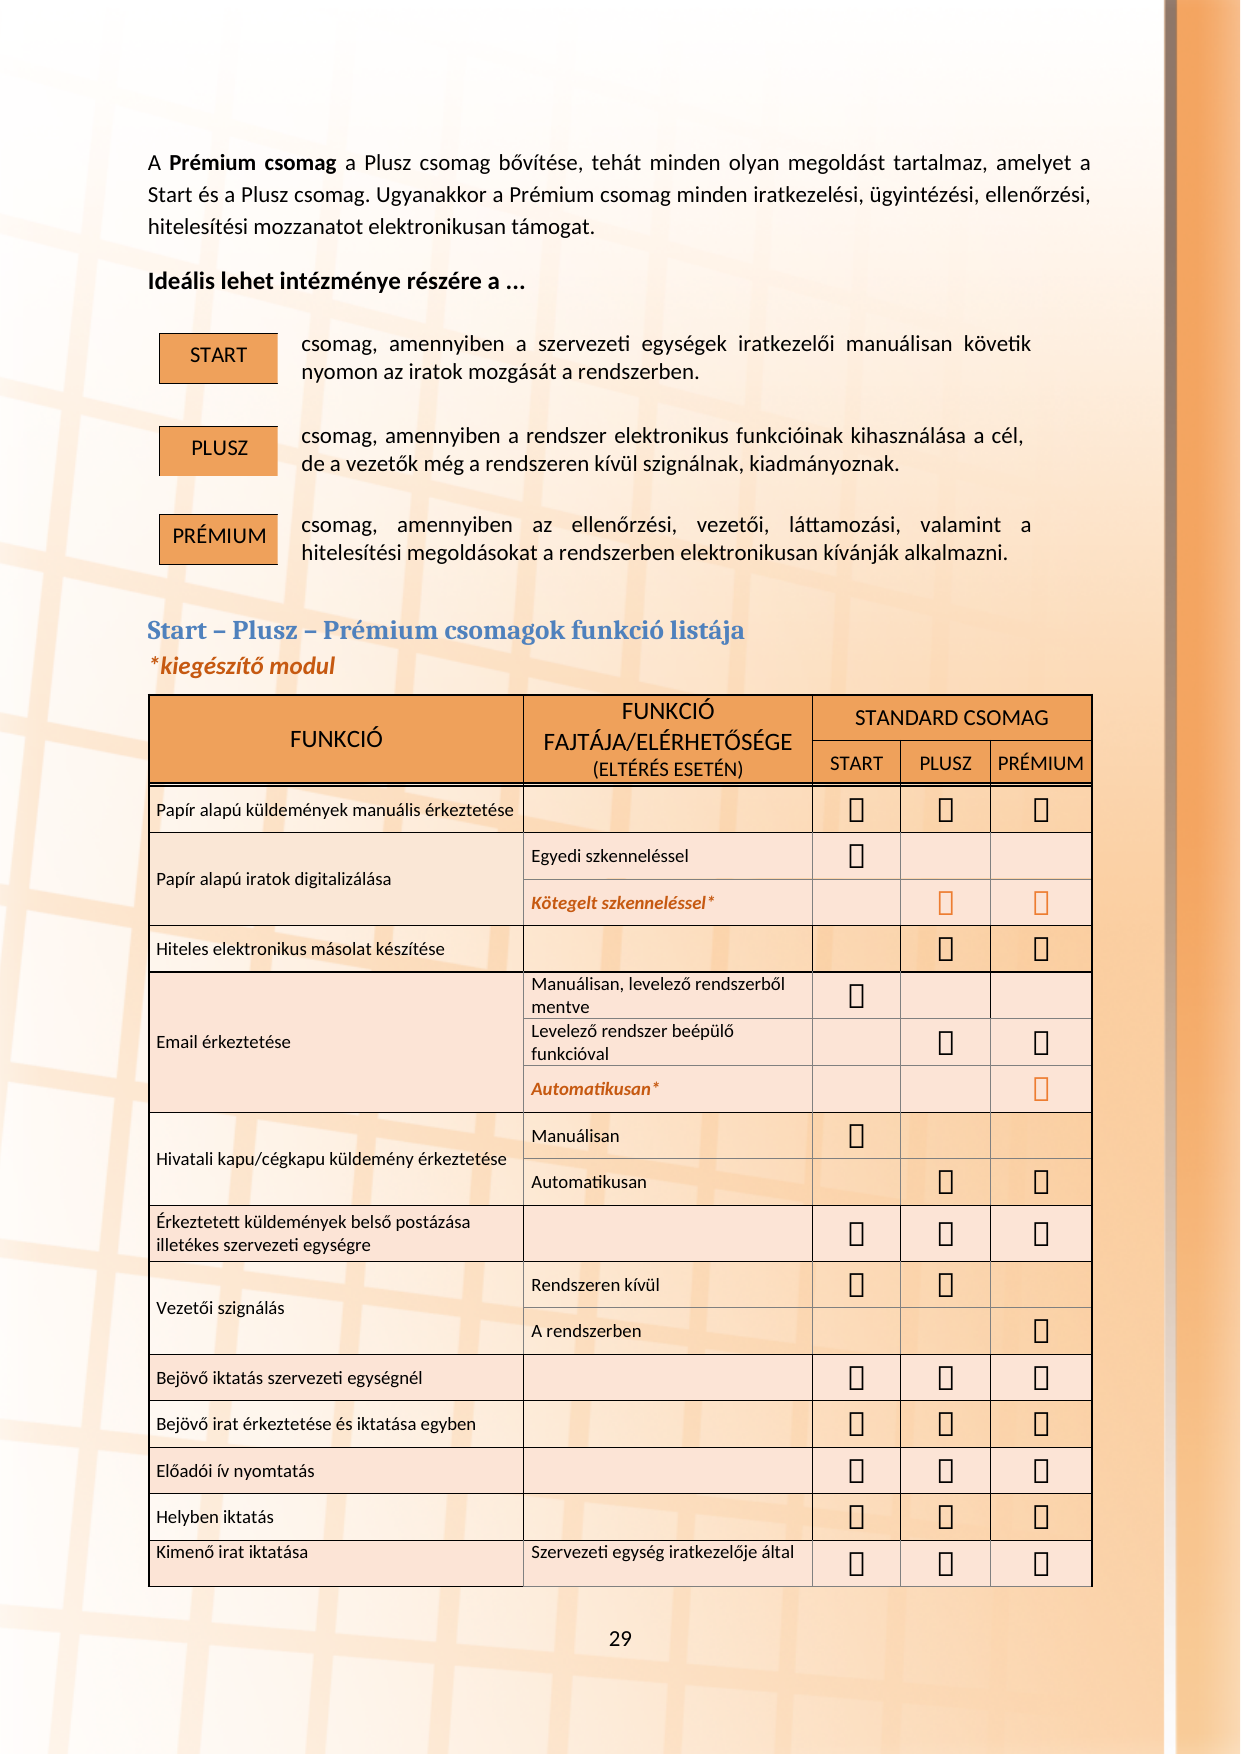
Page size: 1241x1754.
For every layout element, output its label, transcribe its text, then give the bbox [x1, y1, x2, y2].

table_cell [524, 926, 812, 971]
table_cell A rendszerben [524, 1308, 812, 1354]
picture [0, 0, 1241, 1754]
table_cell  [901, 1206, 990, 1261]
table_cell [813, 1308, 900, 1354]
table_cell [991, 1262, 1091, 1307]
table_cell Helyben iktatás [150, 1494, 523, 1539]
table_cell  [813, 1541, 900, 1586]
table_cell  [901, 926, 990, 971]
text Ideális lehet intézménye részére a ... [148, 265, 1093, 296]
table_cell Levelező rendszer beépülő funkcióval [524, 1019, 812, 1065]
table_cell PLUSZ [901, 741, 990, 782]
table_cell  [813, 833, 900, 878]
table_cell  [813, 787, 900, 832]
table_cell [991, 833, 1091, 878]
table_cell Rendszeren kívül [524, 1262, 812, 1307]
table_cell Automatikusan [524, 1159, 812, 1204]
table_cell Kötegelt szkenneléssel* [524, 880, 812, 925]
table_cell [524, 1448, 812, 1493]
table_cell  [813, 1262, 900, 1307]
table_cell [901, 1066, 990, 1112]
table_cell Kimenő irat iktatása [150, 1541, 523, 1586]
table_cell [524, 1355, 812, 1400]
table_cell  [991, 1019, 1091, 1065]
table_cell Manuálisan, levelező rendszerből mentve [524, 973, 812, 1018]
table_header FUNKCIÓ [150, 696, 523, 782]
table_cell Egyedi szkenneléssel [524, 833, 812, 878]
table_cell  [991, 1355, 1091, 1400]
table_cell [991, 1113, 1091, 1158]
table_cell  [991, 880, 1091, 925]
table_cell  [991, 1308, 1091, 1354]
table_cell  [901, 1019, 990, 1065]
table_cell  [901, 1494, 990, 1539]
table_cell  [813, 1494, 900, 1539]
table_cell [901, 973, 990, 1018]
table_cell  [901, 1159, 990, 1204]
table_cell  [901, 1541, 990, 1586]
table_header FUNKCIÓ FAJTÁJA/ELÉRHETŐSÉGE (ELTÉRÉS ESETÉN) [524, 696, 812, 782]
table_cell Papír alapú küldemények manuális érkeztetése [150, 787, 523, 832]
table_cell  [991, 1206, 1091, 1261]
table_cell csomag, amennyiben az ellenőrzési, vezetői, láttamozási, valamint a hitelesítési megoldásokat a rendszerben elektronikusan kívánják alkalmazni. [290, 506, 1044, 594]
table_cell csomag, amennyiben a rendszer elektronikus funkcióinak kihasználása a cél, de a vezetők még a rendszeren kívül szignálnak, kiadmányoznak. [290, 413, 1044, 506]
table_cell  [813, 1448, 900, 1493]
table_cell Email érkeztetése [150, 973, 523, 1112]
table_cell Szervezeti egység iratkezelője által [524, 1541, 812, 1586]
text A Prémium csomag a Plusz csomag bővítése, tehát minden olyan megoldást tartalmaz, amelyet a Start és a Plusz csomag. Ugyanakkor a Prémium csomag minden iratkezelési, ügyintézési, ellenőrzési, hitelesítési mozzanatot elektronikusan támogat. [148, 148, 1093, 240]
table_cell [813, 880, 900, 925]
table_cell Hiteles elektronikus másolat készítése [150, 926, 523, 971]
table_cell [813, 1066, 900, 1112]
table_cell  [901, 880, 990, 925]
table_cell  [813, 1401, 900, 1447]
subtitle Start – Plusz – Prémium csomagok funkció listája [148, 615, 1093, 646]
table_cell  [901, 1448, 990, 1493]
table_header [148, 321, 290, 413]
table_cell  [991, 1159, 1091, 1204]
table_cell  [991, 787, 1091, 832]
table_cell  [901, 1262, 990, 1307]
table_cell [524, 1206, 812, 1261]
table_cell  [991, 1401, 1091, 1447]
table_cell Vezetői szignálás [150, 1262, 523, 1354]
table_cell  [991, 1448, 1091, 1493]
table_cell Bejövő iktatás szervezeti egységnél [150, 1355, 523, 1400]
table_cell  [991, 926, 1091, 971]
table_cell START [813, 741, 900, 782]
text *kiegészítő modul [148, 650, 1093, 681]
table_cell [901, 1308, 990, 1354]
table_cell  [813, 1113, 900, 1158]
table_cell [813, 926, 900, 971]
table_header csomag, amennyiben a szervezeti egységek iratkezelői manuálisan követik nyomon az iratok mozgását a rendszerben. [290, 321, 1044, 413]
table_cell PRÉMIUM [991, 741, 1091, 782]
table_cell  [813, 1355, 900, 1400]
table_header STANDARD CSOMAG [813, 696, 1091, 740]
table_cell [148, 506, 290, 594]
table_cell [813, 1159, 900, 1204]
table_cell [991, 973, 1091, 1018]
table_cell Előadói ív nyomtatás [150, 1448, 523, 1493]
table_cell [524, 1401, 812, 1447]
table_cell Bejövő irat érkeztetése és iktatása egyben [150, 1401, 523, 1447]
table_cell [148, 413, 290, 506]
table_cell Papír alapú iratok digitalizálása [150, 833, 523, 925]
table_cell [813, 1019, 900, 1065]
table_cell  [901, 1355, 990, 1400]
table_cell  [991, 1066, 1091, 1112]
table_cell [901, 1113, 990, 1158]
table_cell  [901, 787, 990, 832]
table_cell [524, 1494, 812, 1539]
table_cell Manuálisan [524, 1113, 812, 1158]
table_cell Automatikusan* [524, 1066, 812, 1112]
table_cell Érkeztetett küldemények belső postázása illetékes szervezeti egységre [150, 1206, 523, 1261]
table_cell Hivatali kapu/cégkapu küldemény érkeztetése [150, 1113, 523, 1204]
table_cell  [991, 1541, 1091, 1586]
table_cell  [901, 1401, 990, 1447]
table_cell  [813, 1206, 900, 1261]
table_cell [901, 833, 990, 878]
table_cell  [991, 1494, 1091, 1539]
table_cell [524, 787, 812, 832]
table_cell  [813, 973, 900, 1018]
